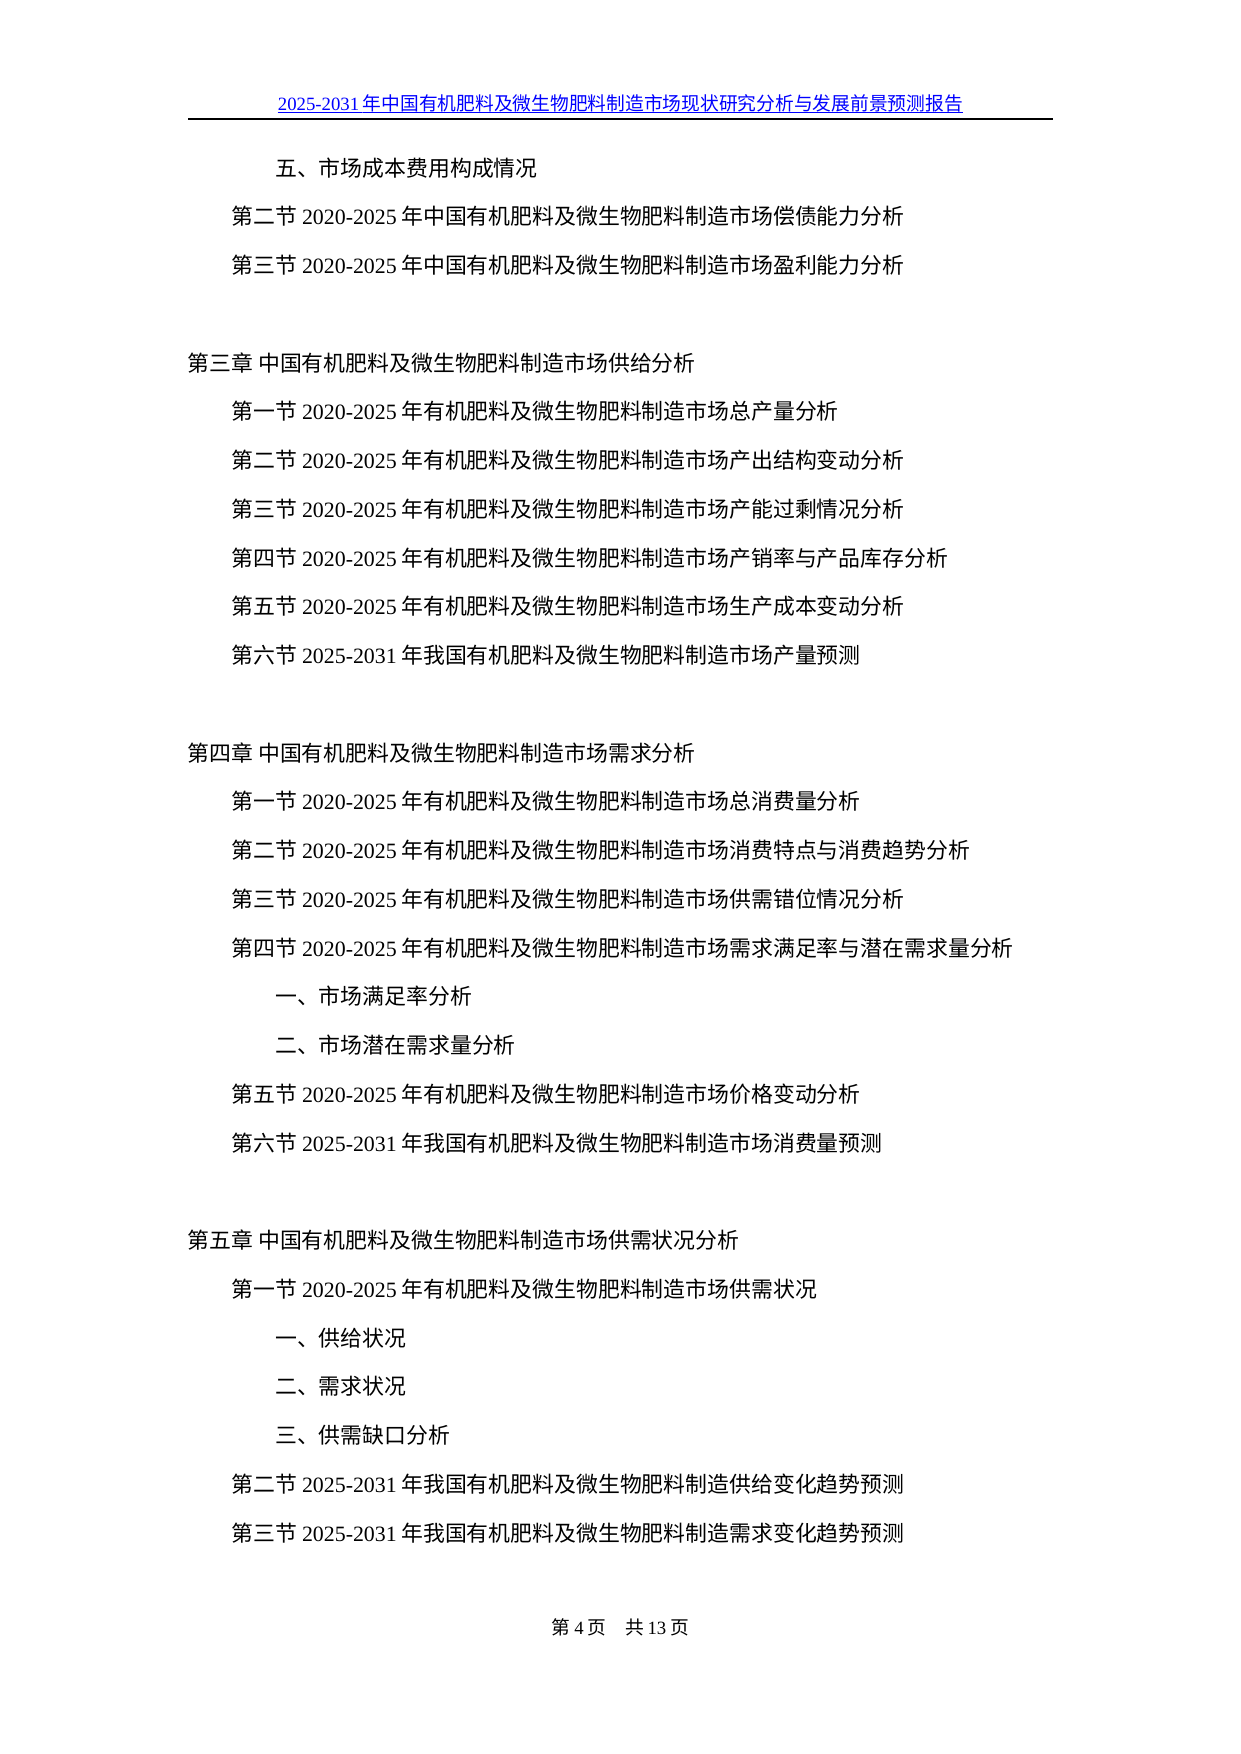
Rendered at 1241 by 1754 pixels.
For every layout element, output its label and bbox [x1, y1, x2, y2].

text [187, 150, 1053, 1548]
